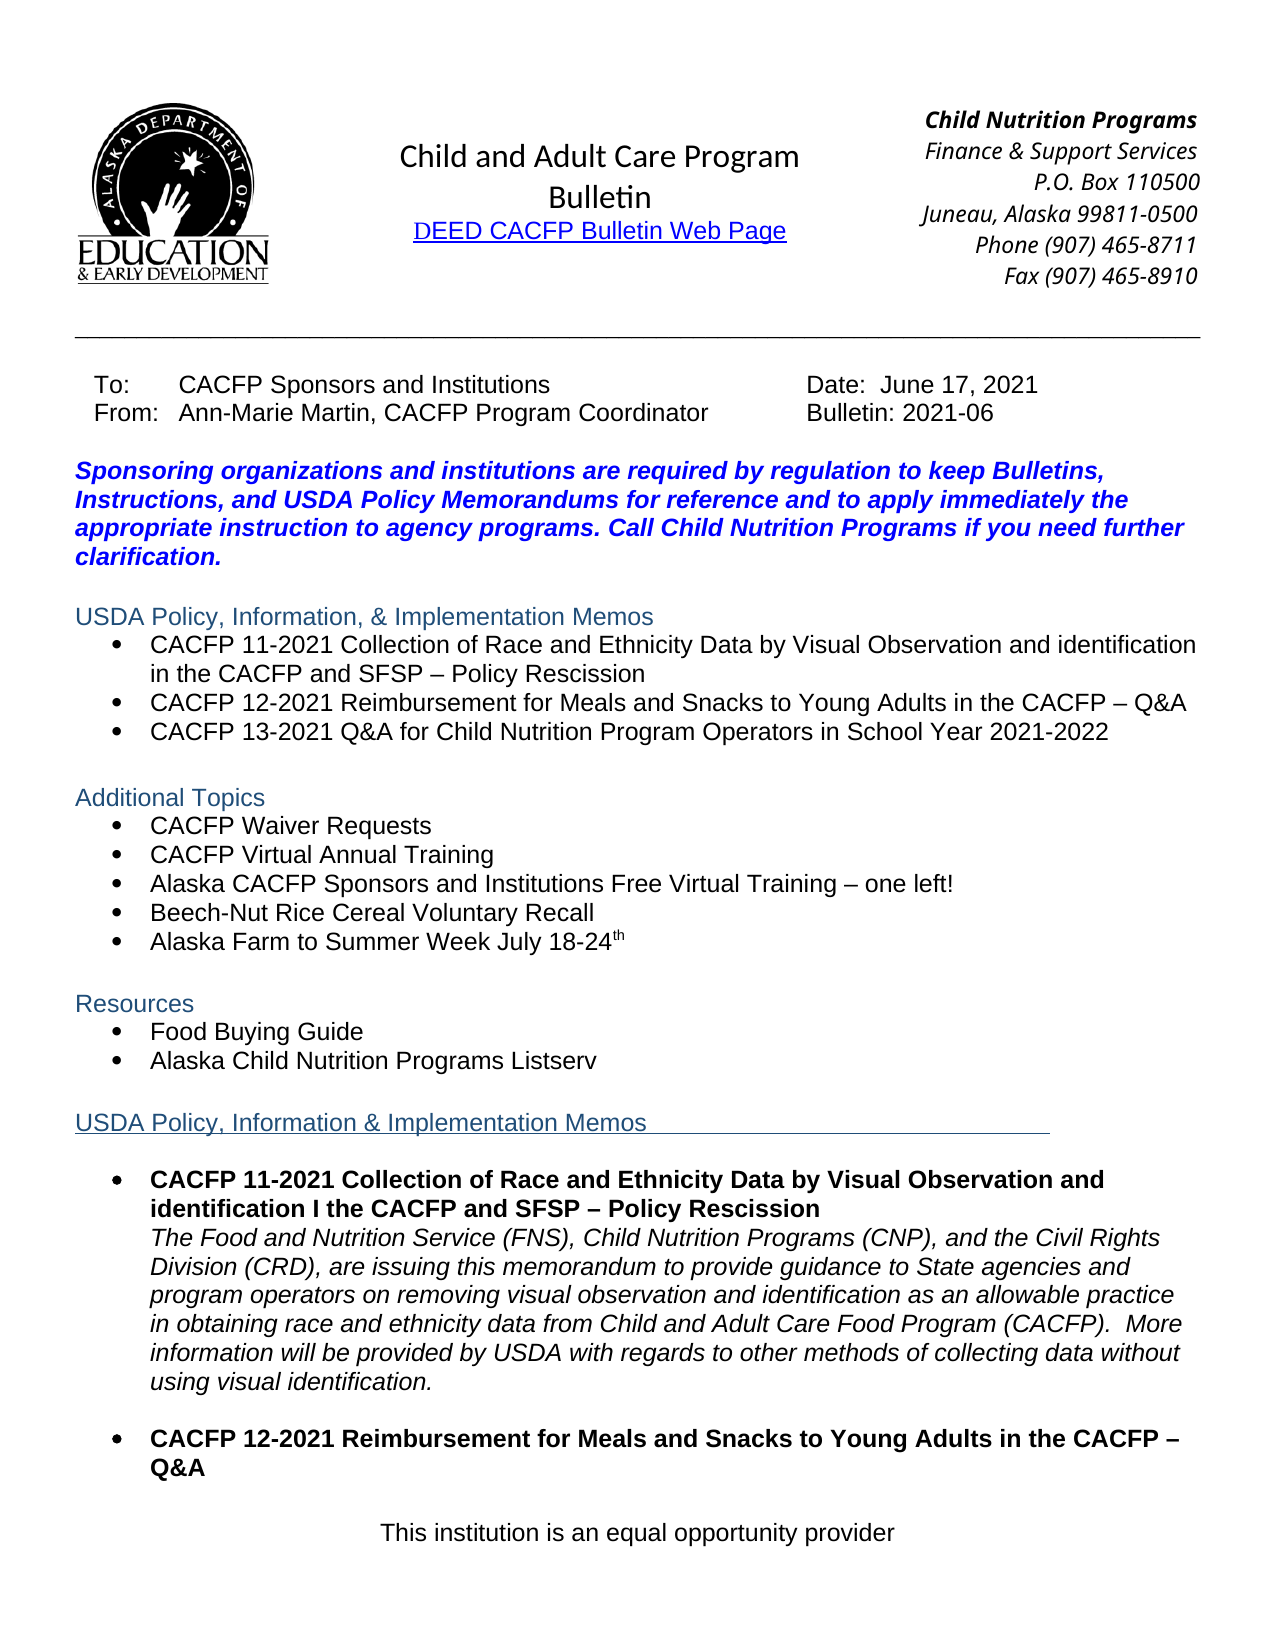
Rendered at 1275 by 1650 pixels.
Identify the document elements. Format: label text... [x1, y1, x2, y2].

subtitle Child and Adult Care Program [315, 135, 885, 176]
text Bulletin [315, 176, 885, 216]
list CACFP Virtual Annual Training [112, 840, 1200, 869]
text Juneau, Alaska 99811-0500 [900, 197, 1200, 229]
text The Food and Nutrition Service (FNS), Child Nutrition Programs (CNP), and the Civil Rights Division (CRD), are issuing this memorandum to provide guidance to State agencies and program operators on removing visual observation and identification as an allowable practice in obtaining race and ethnicity data from Child and Adult Care Food Program (CACFP). More information will be provided by USDA with regards to other methods of collecting data without using visual identification. [150, 1223, 1200, 1396]
subtitle USDA Policy, Information, & Implementation Memos [75, 601, 1200, 630]
list CACFP 11-2021 Collection of Race and Ethnicity Data by Visual Observation and identification in the CACFP and SFSP – Policy Rescission [112, 630, 1200, 688]
text Finance & Support Services [900, 135, 1200, 166]
list Food Buying Guide [112, 1017, 1200, 1046]
list Alaska Child Nutrition Programs Listserv [112, 1046, 1200, 1075]
subtitle USDA Policy, Information & Implementation Memos [75, 1108, 1200, 1137]
text Phone (907) 465-8711 [900, 229, 1200, 260]
picture [75, 103, 269, 284]
text P.O. Box 110500 [900, 166, 1200, 197]
list Beech-Nut Rice Cereal Voluntary Recall [112, 898, 1200, 927]
list CACFP 11-2021 Collection of Race and Ethnicity Data by Visual Observation and identification I the CACFP and SFSP – Policy Rescission [112, 1165, 1200, 1223]
text To: CACFP Sponsors and Institutions Date: June 17, 2021 [94, 370, 1262, 398]
text Child Nutrition Programs [900, 104, 1200, 135]
list CACFP Waiver Requests [112, 811, 1200, 840]
text Sponsoring organizations and institutions are required by regulation to keep Bulletins, Instructions, and USDA Policy Memorandums for reference and to apply immediately the appropriate instruction to agency programs. Call Child Nutrition Programs if you need further clarification. [75, 456, 1200, 571]
list Alaska Farm to Summer Week July 18-24th [112, 927, 1200, 956]
text From: Ann-Marie Martin, CACFP Program Coordinator Bulletin: 2021-06 [94, 398, 1262, 427]
subtitle Additional Topics [75, 783, 1200, 811]
subtitle Resources [75, 988, 1200, 1017]
list CACFP 13-2021 Q&A for Child Nutrition Program Operators in School Year 2021-2022 [112, 717, 1200, 746]
text DEED CACFP Bulletin Web Page [315, 216, 885, 245]
list CACFP 12-2021 Reimbursement for Meals and Snacks to Young Adults in the CACFP – Q&A [112, 1424, 1200, 1482]
text Fax (907) 465-8910 [900, 260, 1200, 291]
list Alaska CACFP Sponsors and Institutions Free Virtual Training – one left! [112, 869, 1200, 898]
list CACFP 12-2021 Reimbursement for Meals and Snacks to Young Adults in the CACFP – Q&A [112, 688, 1200, 717]
